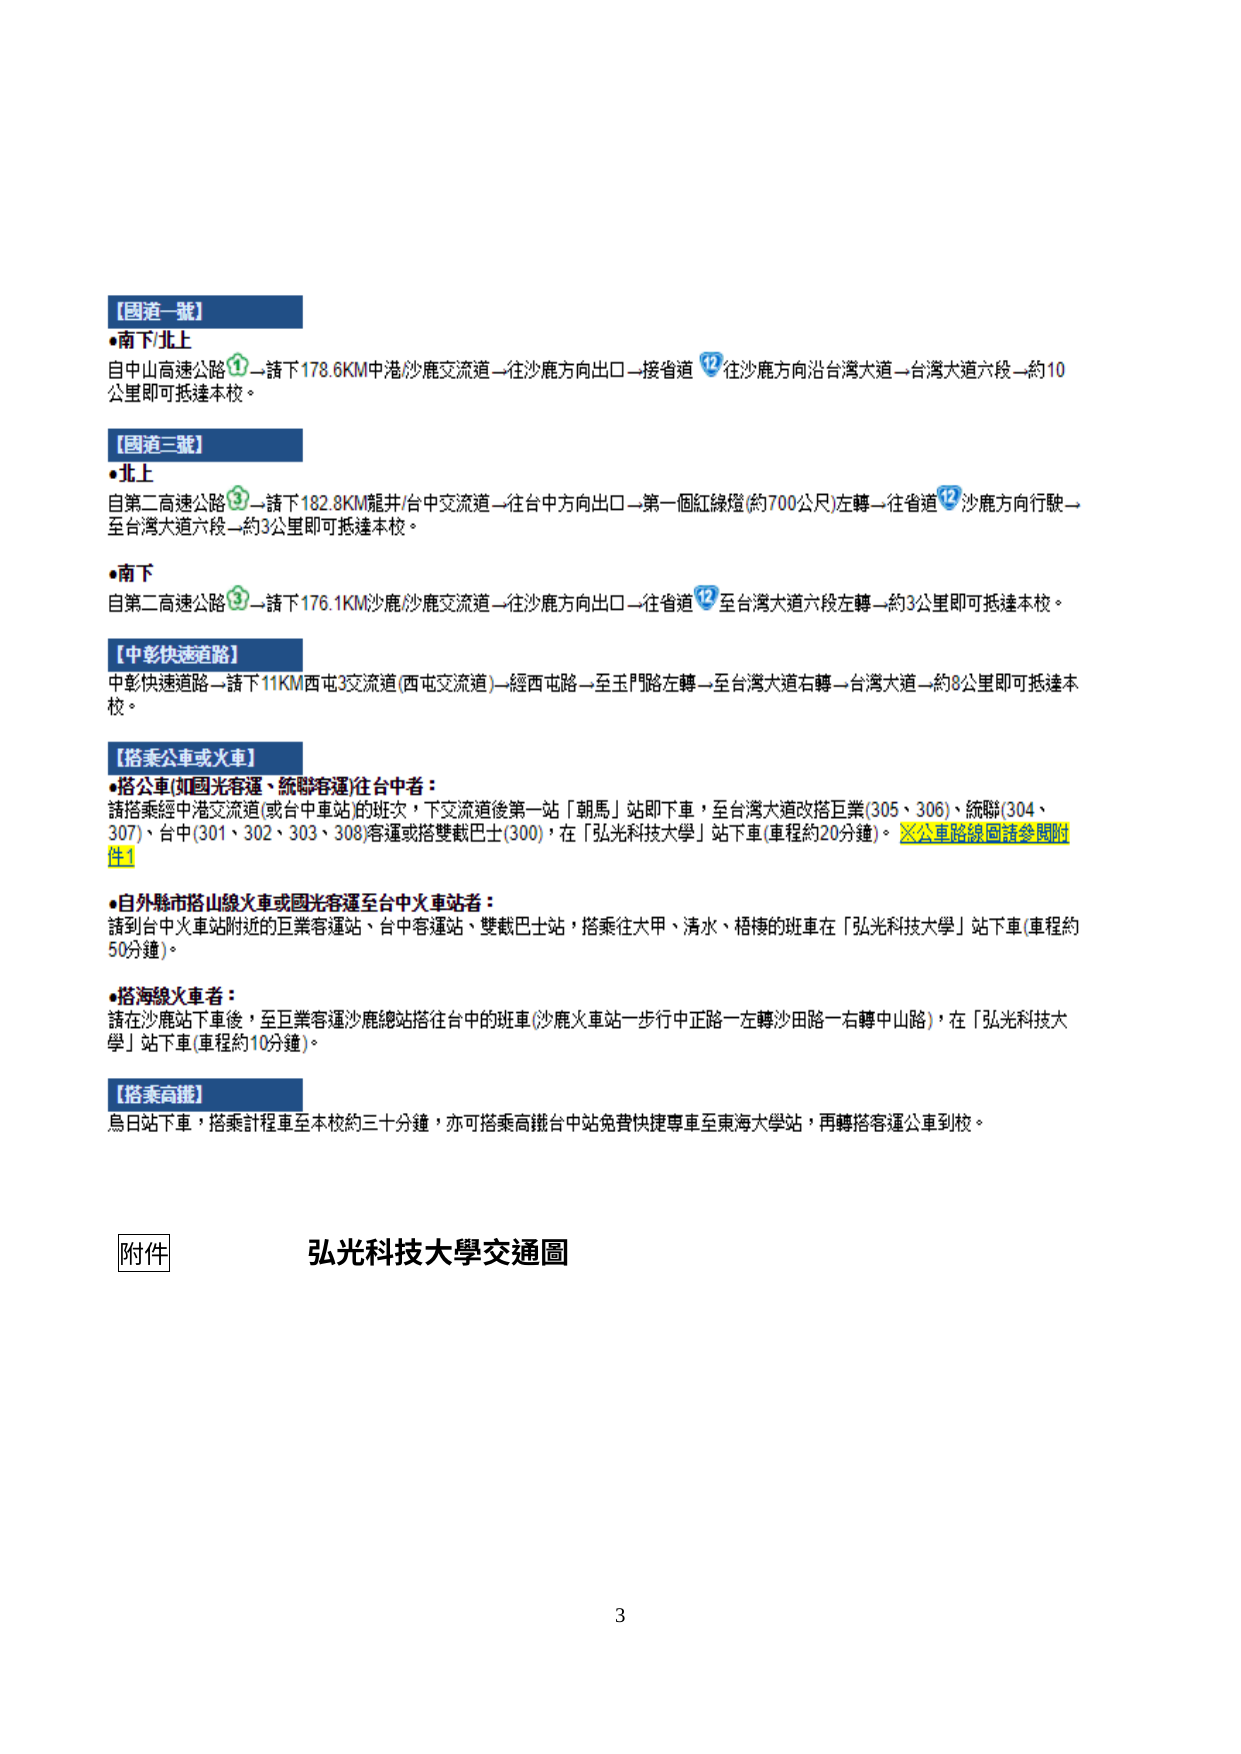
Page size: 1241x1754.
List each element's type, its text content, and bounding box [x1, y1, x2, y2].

picture [87, 284, 1106, 1149]
